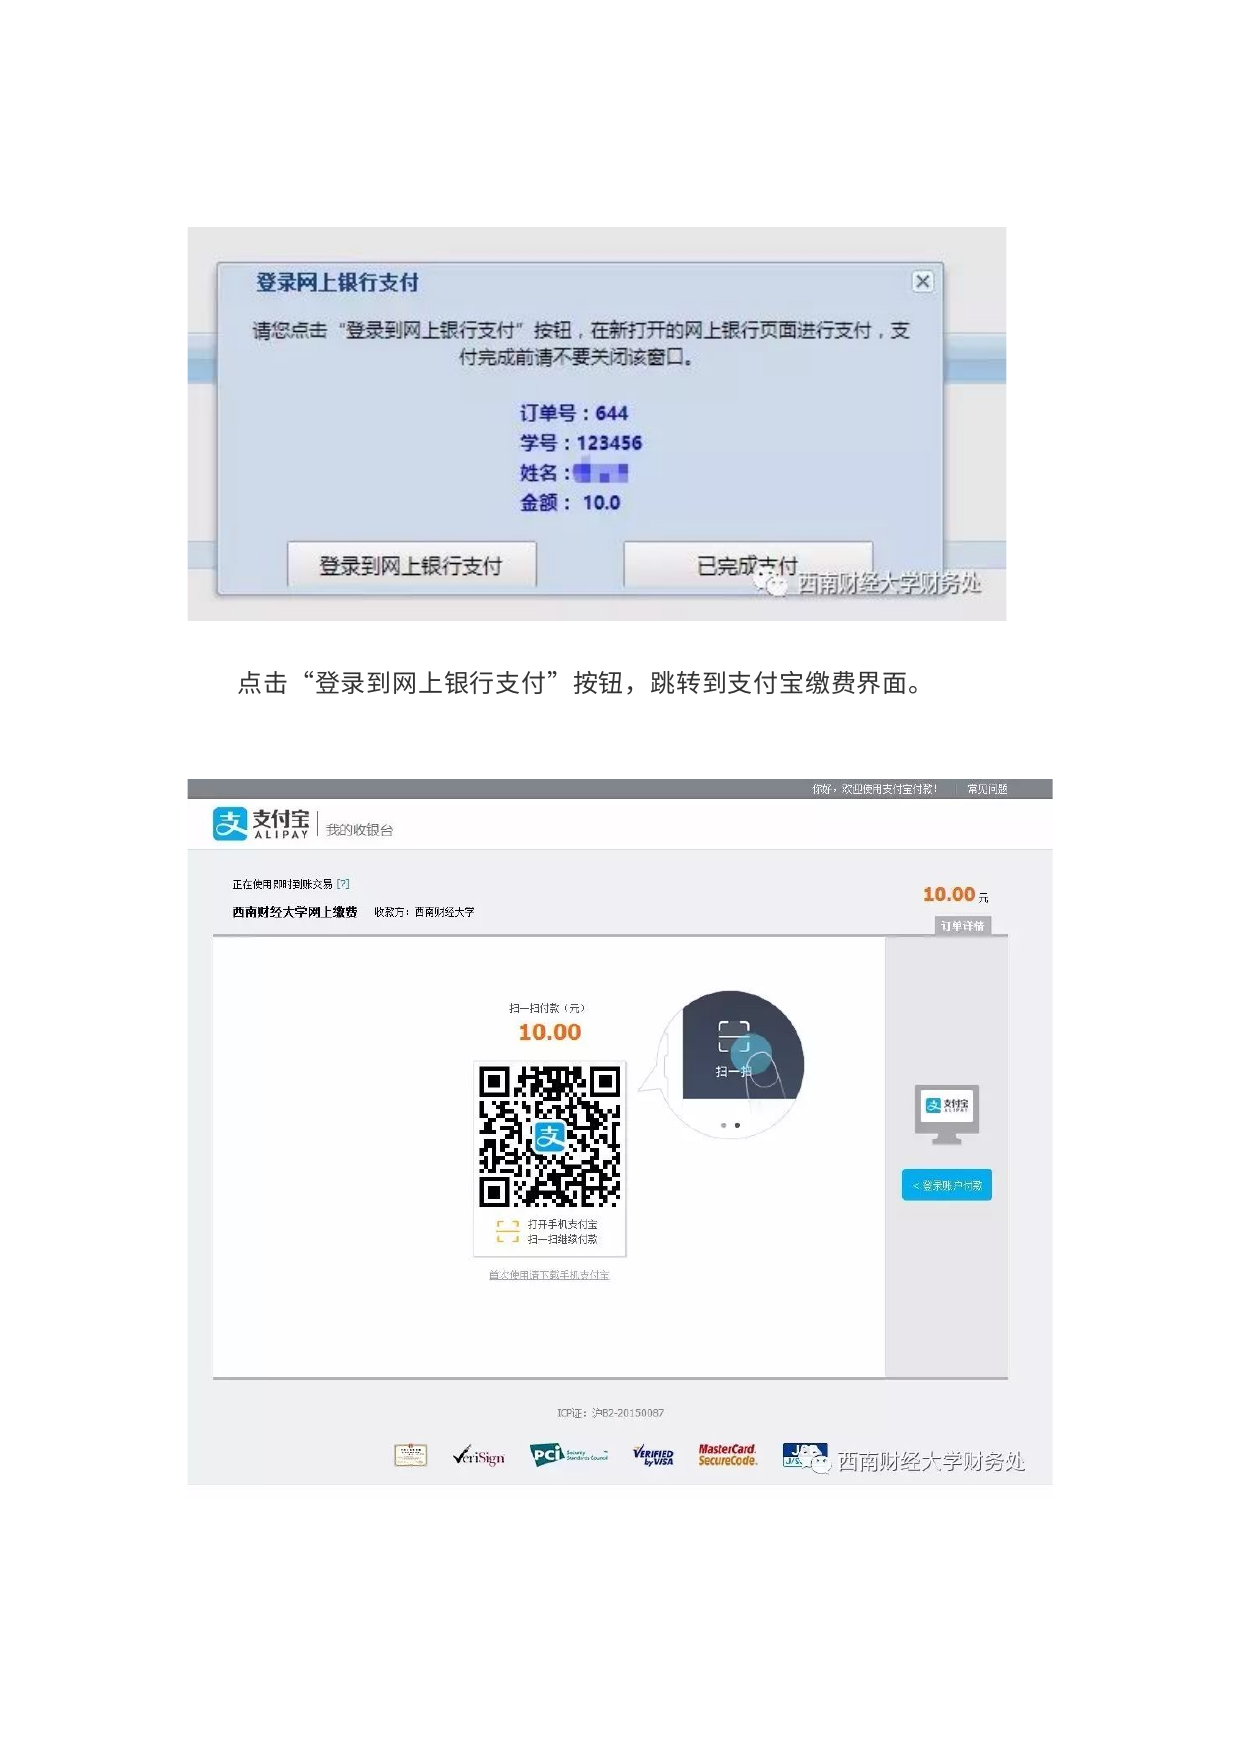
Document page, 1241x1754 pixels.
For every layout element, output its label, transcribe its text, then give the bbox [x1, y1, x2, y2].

text 点击“登录到网上银行支付”按钮，跳转到支付宝缴费界面。 [187, 649, 1053, 714]
picture [187, 779, 1053, 1499]
picture [187, 227, 1007, 621]
